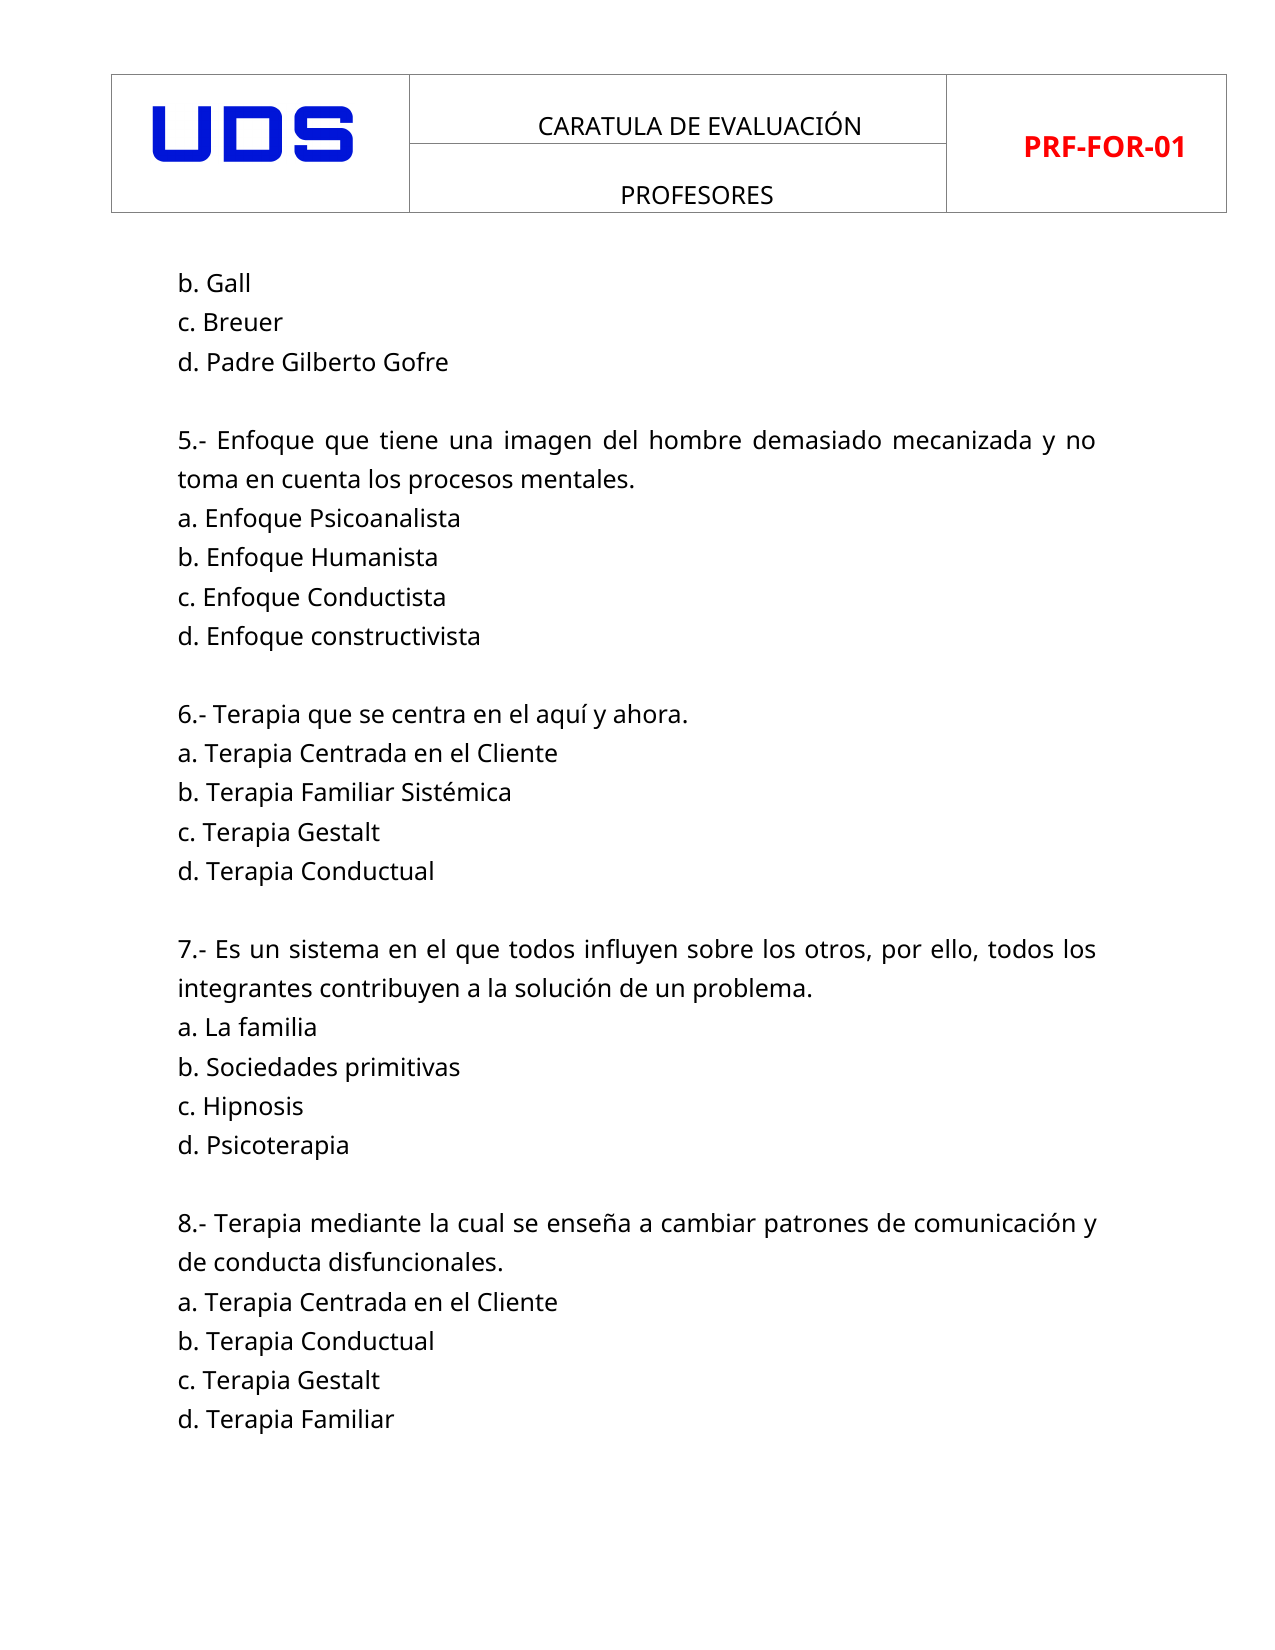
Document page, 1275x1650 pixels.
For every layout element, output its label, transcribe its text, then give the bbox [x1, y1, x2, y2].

text b. Gall [177, 266, 1098, 300]
text c. Breuer [177, 305, 1098, 339]
text b. Terapia Conductual [177, 1323, 1098, 1357]
text d. Psicoterapia [177, 1127, 1098, 1162]
text d. Terapia Familiar [177, 1402, 1098, 1436]
text d. Terapia Conductual [177, 853, 1098, 887]
text b. Sociedades primitivas [177, 1049, 1098, 1083]
text 5.- Enfoque que tiene una imagen del hombre demasiado mecanizada y no toma en cuenta los procesos mentales. [177, 422, 1098, 496]
text c. Hipnosis [177, 1088, 1098, 1122]
text b. Enfoque Humanista [177, 540, 1098, 574]
picture [150, 103, 355, 164]
text d. Enfoque constructivista [177, 618, 1098, 652]
text a. Terapia Centrada en el Cliente [177, 1284, 1098, 1318]
text 8.- Terapia mediante la cual se enseña a cambiar patrones de comunicación y de conducta disfuncionales. [177, 1206, 1098, 1279]
text a. Enfoque Psicoanalista [177, 501, 1098, 535]
text b. Terapia Familiar Sistémica [177, 775, 1098, 809]
text 7.- Es un sistema en el que todos influyen sobre los otros, por ello, todos los integrantes contribuyen a la solución de un problema. [177, 932, 1098, 1005]
text c. Terapia Gestalt [177, 814, 1098, 848]
text c. Terapia Gestalt [177, 1362, 1098, 1397]
text c. Enfoque Conductista [177, 579, 1098, 613]
text d. Padre Gilberto Gofre [177, 344, 1098, 378]
text a. Terapia Centrada en el Cliente [177, 736, 1098, 770]
text 6.- Terapia que se centra en el aquí y ahora. [177, 697, 1098, 731]
text a. La familia [177, 1010, 1098, 1044]
